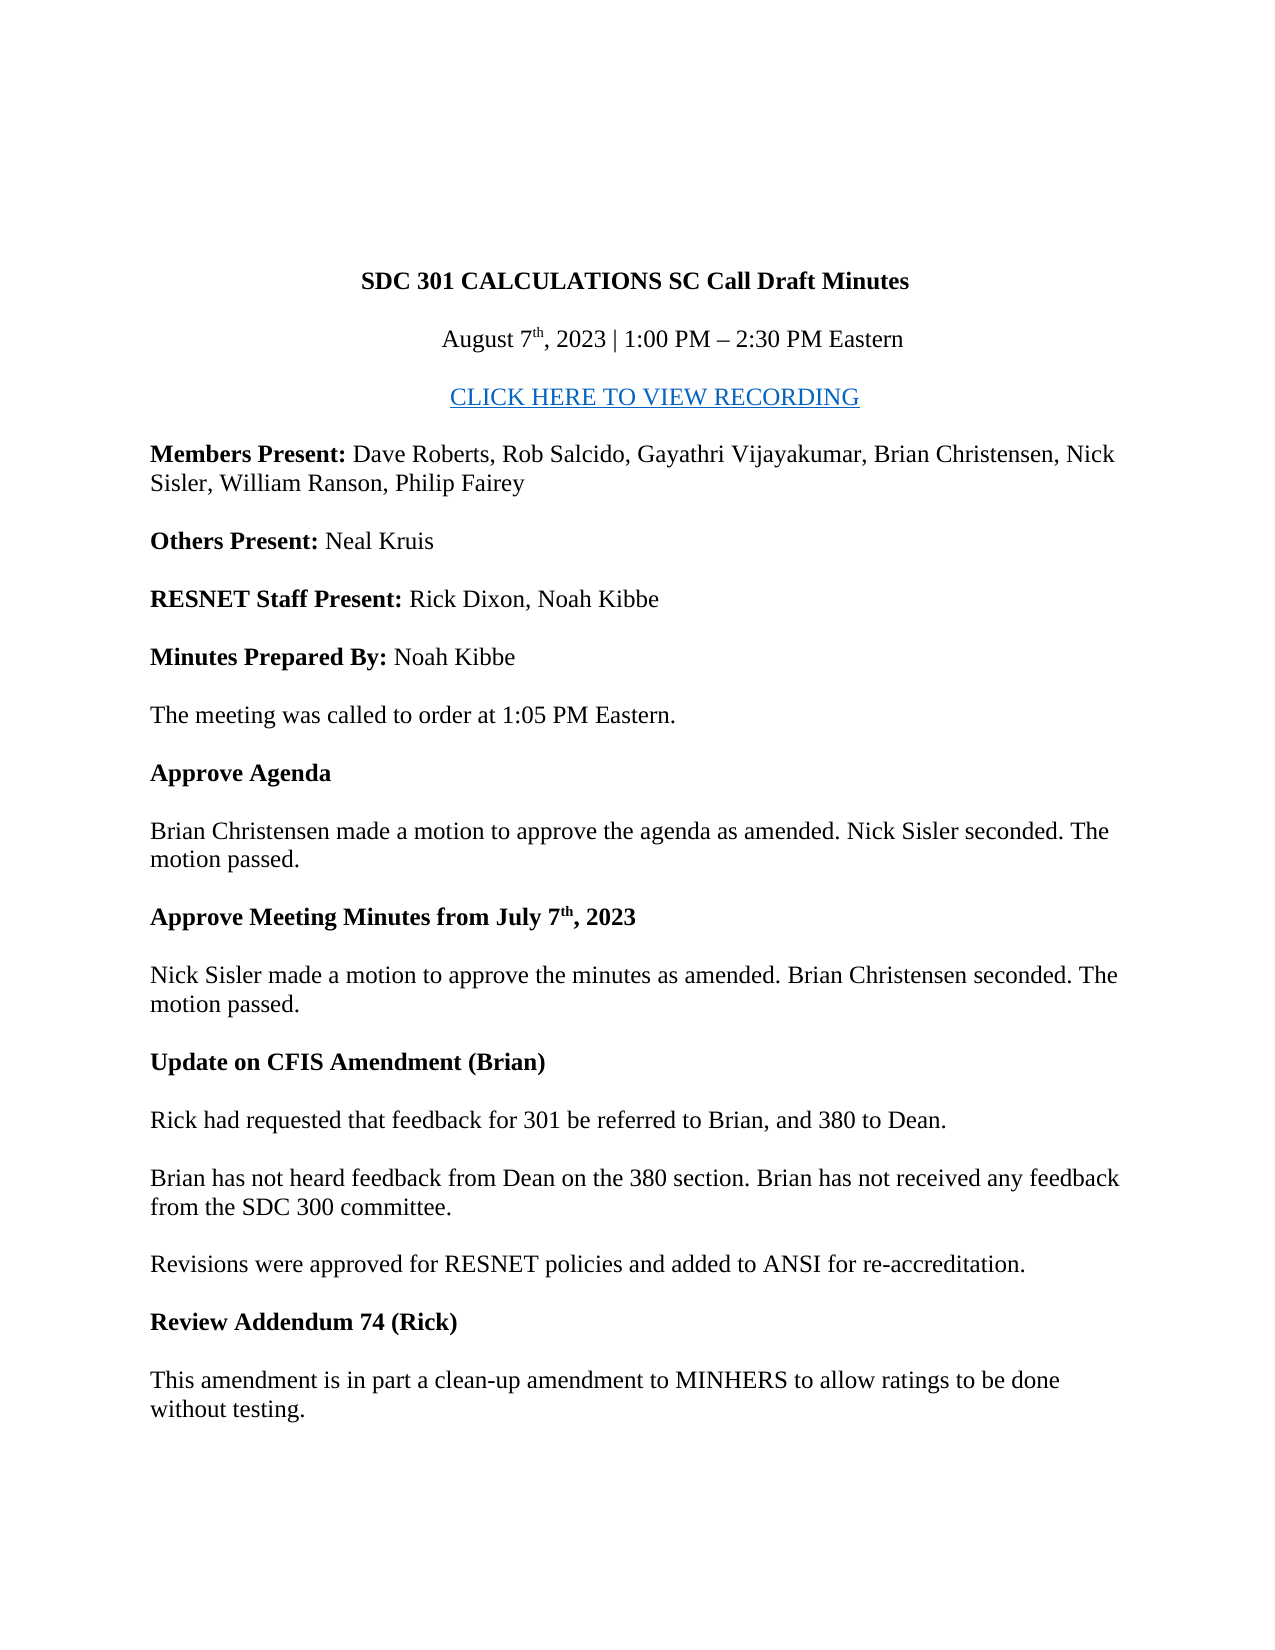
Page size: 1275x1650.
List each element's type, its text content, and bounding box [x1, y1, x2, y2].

text SDC 301 CALCULATIONS SC Call Draft Minutes [150, 266, 1125, 294]
text Nick Sisler made a motion to approve the minutes as amended. Brian Christensen seconded. The motion passed. [150, 960, 1125, 1018]
text Others Present: Neal Kruis [150, 526, 1125, 555]
text RESNET Staff Present: Rick Dixon, Noah Kibbe [150, 584, 1125, 613]
text Minutes Prepared By: Noah Kibbe [150, 642, 1125, 671]
text Approve Meeting Minutes from July 7th, 2023 [150, 902, 1125, 931]
text The meeting was called to order at 1:05 PM Eastern. [150, 700, 1125, 729]
text Update on CFIS Amendment (Brian) [150, 1047, 1125, 1076]
text Review Addendum 74 (Rick) [150, 1307, 1125, 1336]
text This amendment is in part a clean-up amendment to MINHERS to allow ratings to be done without testing. [150, 1365, 1125, 1423]
text Brian Christensen made a motion to approve the agenda as amended. Nick Sisler seconded. The motion passed. [150, 816, 1125, 873]
text CLICK HERE TO VIEW RECORDING [375, 382, 1125, 410]
text Approve Agenda [150, 758, 1125, 787]
text Brian has not heard feedback from Dean on the 380 section. Brian has not received any feedback from the SDC 300 committee. [150, 1163, 1125, 1220]
text August 7th, 2023 | 1:00 PM – 2:30 PM Eastern [150, 324, 1125, 352]
text Rick had requested that feedback for 301 be referred to Brian, and 380 to Dean. [150, 1105, 1125, 1134]
text Revisions were approved for RESNET policies and added to ANSI for re-accreditation. [150, 1249, 1125, 1278]
text Members Present: Dave Roberts, Rob Salcido, Gayathri Vijayakumar, Brian Christensen, Nick Sisler, William Ranson, Philip Fairey [150, 439, 1125, 497]
